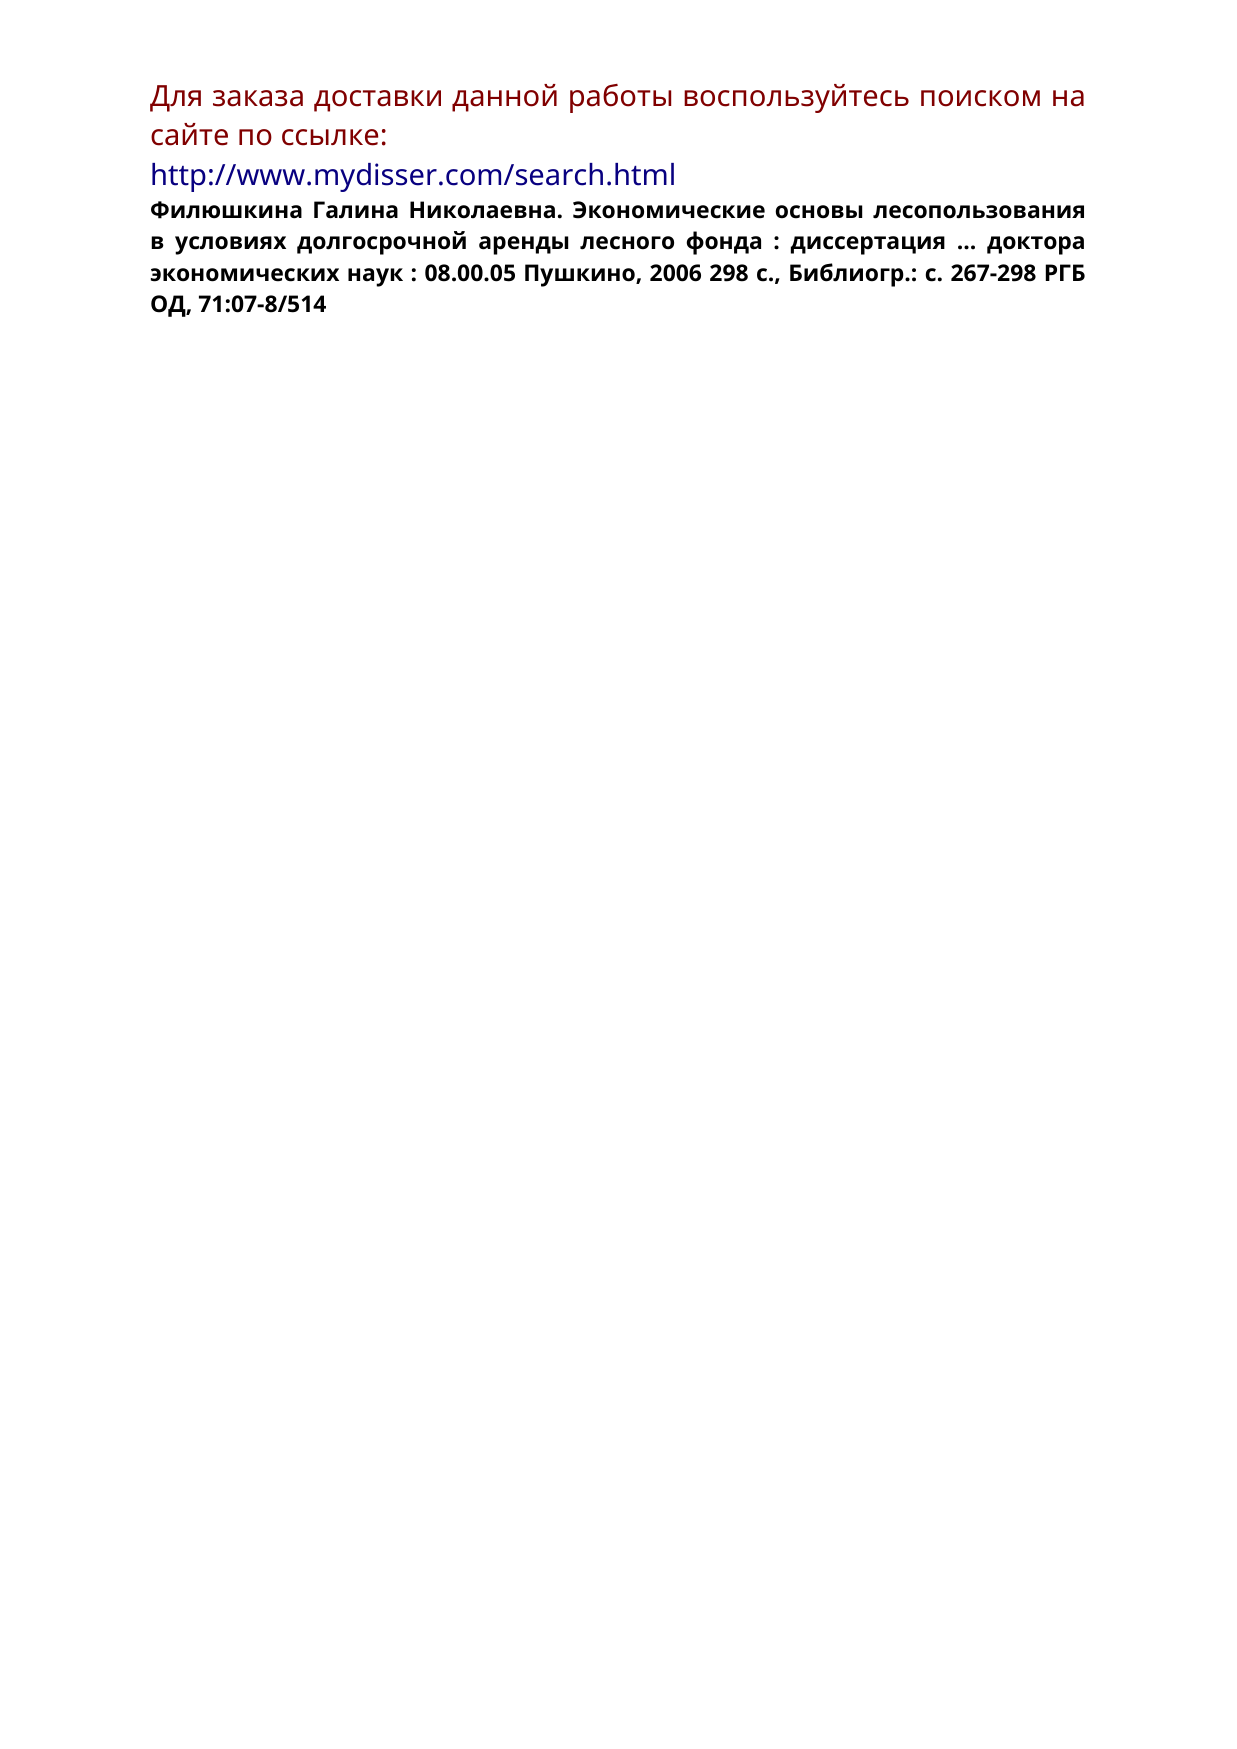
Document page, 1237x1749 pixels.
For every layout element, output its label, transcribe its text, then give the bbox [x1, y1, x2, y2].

text Филюшкина Галина Николаевна. Экономические основы лесопользования в условиях долгосрочной аренды лесного фонда : диссертация ... доктора экономических наук : 08.00.05 Пушкино, 2006 298 с., Библиогр.: с. 267-298 РГБ ОД, 71:07-8/514 [150, 194, 1086, 319]
